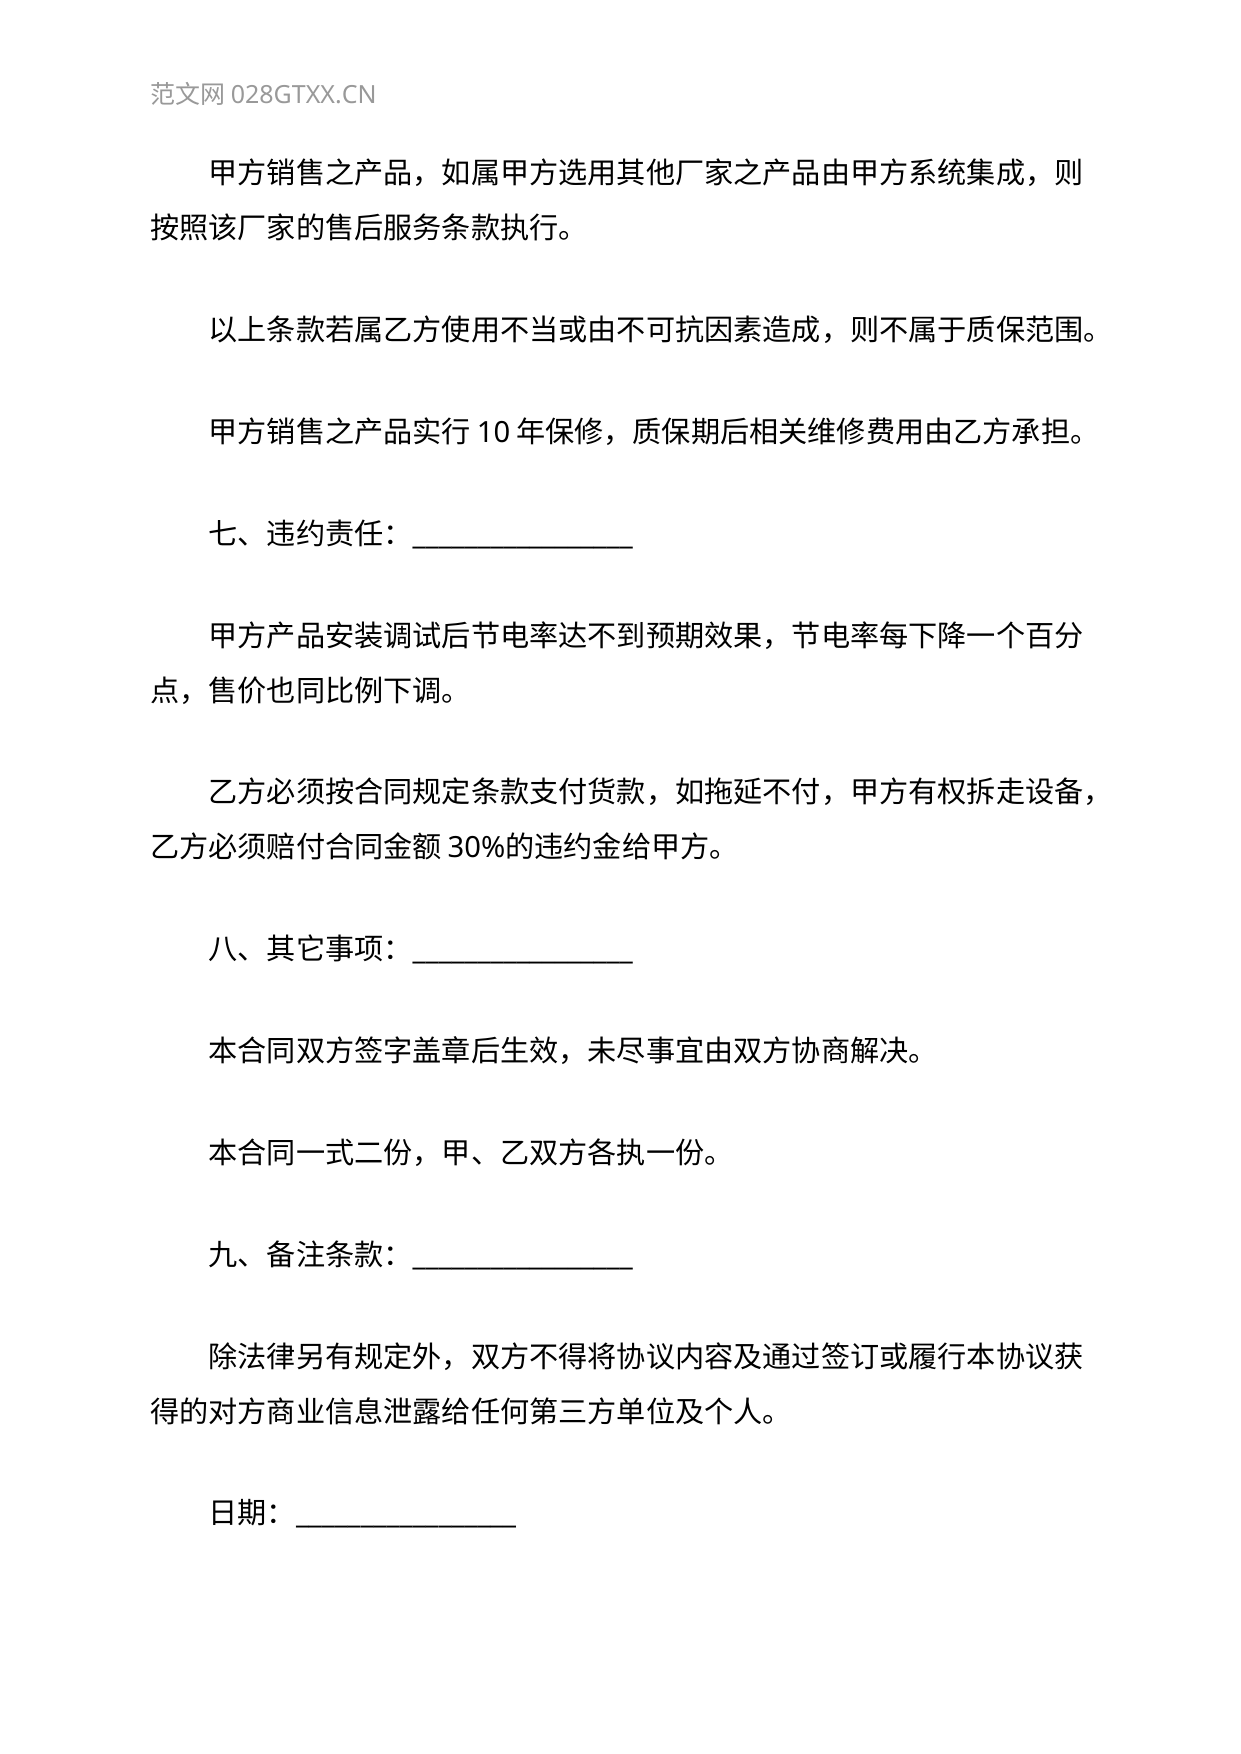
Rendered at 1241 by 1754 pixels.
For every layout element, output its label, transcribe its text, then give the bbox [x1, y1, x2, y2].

text 九、备注条款：_________________ [150, 1231, 1090, 1274]
text 本合同一式二份，甲、乙双方各执一份。 [150, 1130, 1090, 1172]
text 甲方销售之产品实行10年保修，质保期后相关维修费用由乙方承担。 [150, 408, 1090, 451]
text 本合同双方签字盖章后生效，未尽事宜由双方协商解决。 [150, 1028, 1090, 1070]
text 甲方产品安装调试后节电率达不到预期效果，节电率每下降一个百分点，售价也同比例下调。 [150, 612, 1090, 709]
text 乙方必须按合同规定条款支付货款，如拖延不付，甲方有权拆走设备，乙方必须赔付合同金额30%的违约金给甲方。 [150, 769, 1090, 866]
text 甲方销售之产品，如属甲方选用其他厂家之产品由甲方系统集成，则按照该厂家的售后服务条款执行。 [150, 150, 1090, 247]
text 以上条款若属乙方使用不当或由不可抗因素造成，则不属于质保范围。 [150, 307, 1090, 349]
text 七、违约责任：_________________ [150, 510, 1090, 553]
text 八、其它事项：_________________ [150, 926, 1090, 968]
text 除法律另有规定外，双方不得将协议内容及通过签订或履行本协议获得的对方商业信息泄露给任何第三方单位及个人。 [150, 1333, 1090, 1431]
text 日期：_________________ [150, 1490, 1090, 1532]
